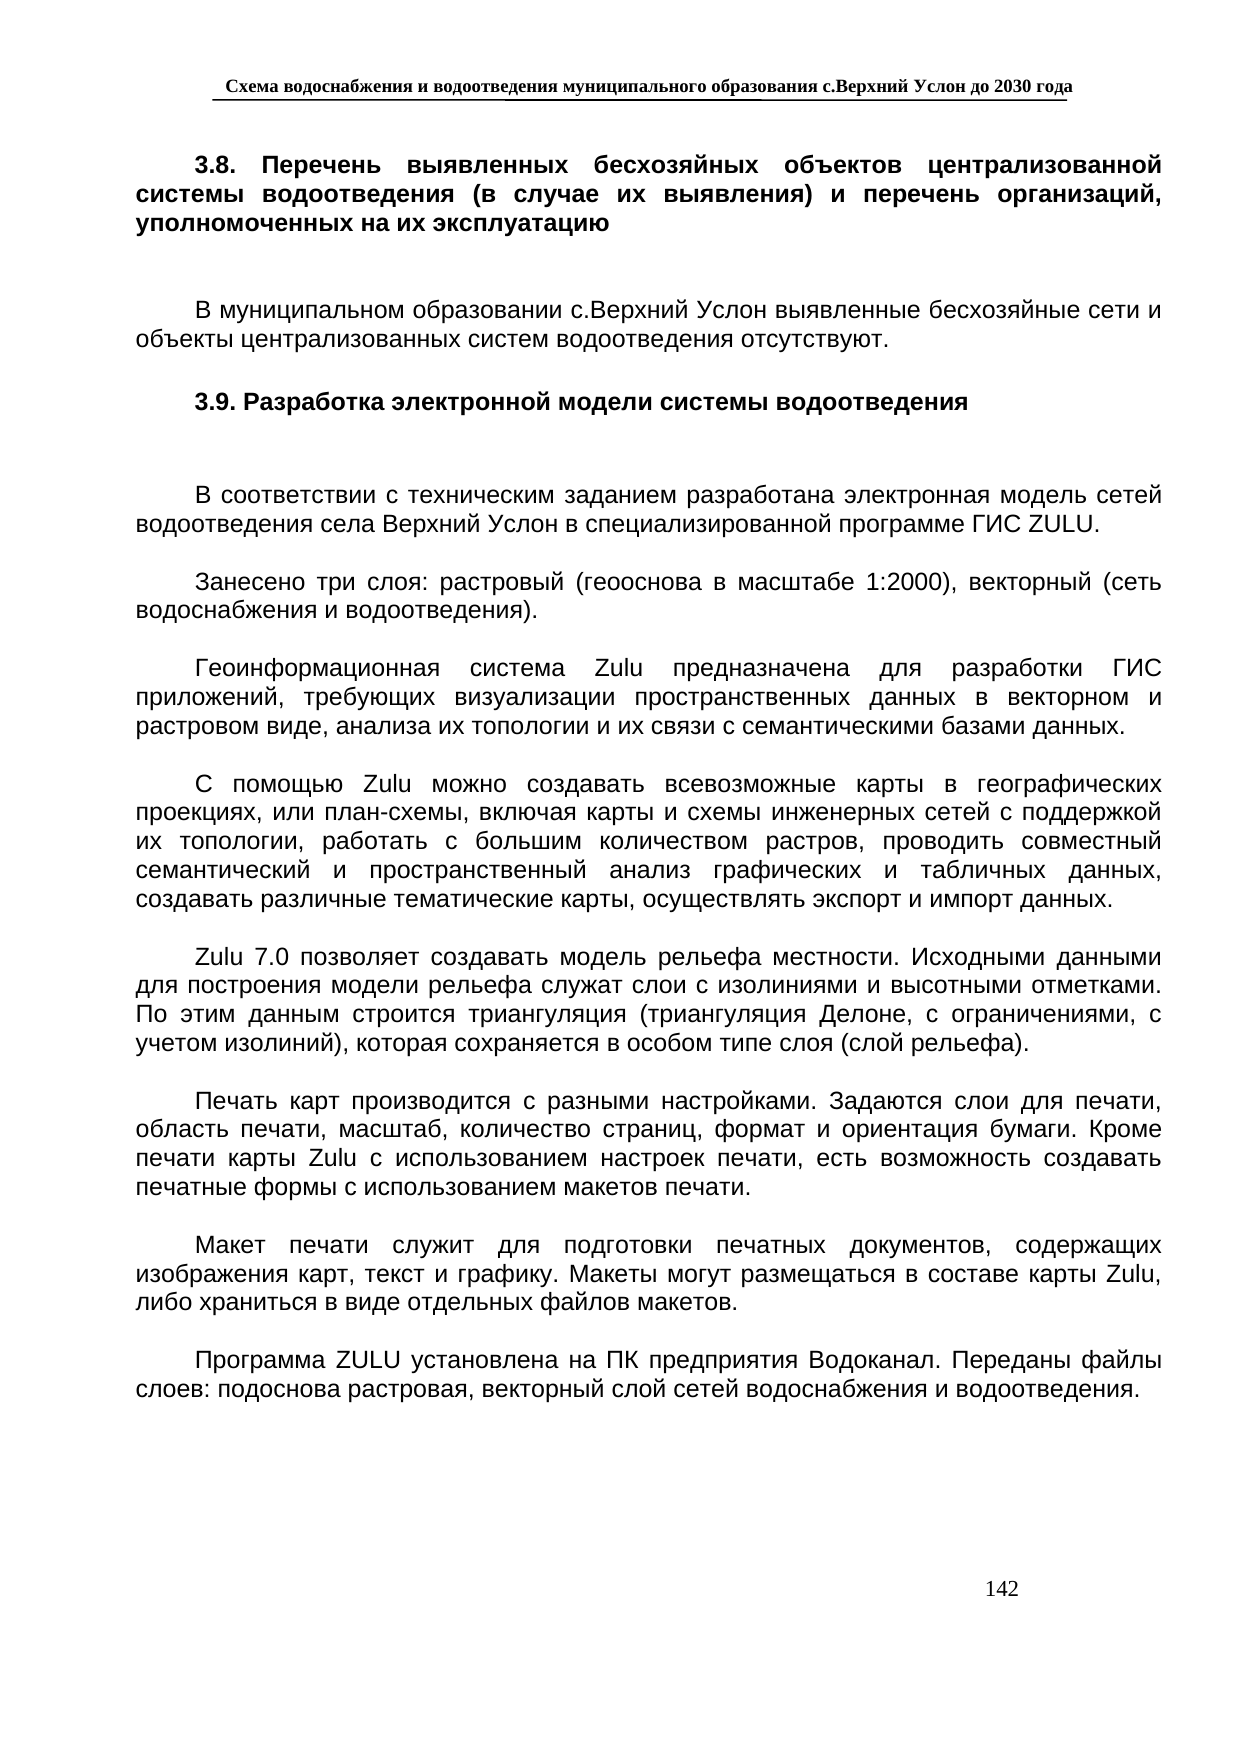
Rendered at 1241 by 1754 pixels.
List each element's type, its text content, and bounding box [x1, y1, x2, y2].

text Программа ZULU установлена на ПК предприятия Водоканал. Переданы файлы слоев: подоснова растровая, векторный слой сетей водоснабжения и водоотведения. [135, 1345, 1163, 1403]
subtitle 3.9. Разработка электронной модели системы водоотведения [135, 387, 1163, 416]
subtitle 3.8. Перечень выявленных бесхозяйных объектов централизованной системы водоотведения (в случае их выявления) и перечень организаций, уполномоченных на их эксплуатацию [135, 150, 1163, 236]
text В муниципальном образовании с.Верхний Услон выявленные бесхозяйные сети и объекты централизованных систем водоотведения отсутствуют. [135, 295, 1163, 352]
text Печать карт производится с разными настройками. Задаются слои для печати, область печати, масштаб, количество страниц, формат и ориентация бумаги. Кроме печати карты Zulu с использованием настроек печати, есть возможность создавать печатные формы с использованием макетов печати. [135, 1086, 1163, 1201]
text С помощью Zulu можно создавать всевозможные карты в географических проекциях, или план-схемы, включая карты и схемы инженерных сетей с поддержкой их топологии, работать с большим количеством растров, проводить совместный семантический и пространственный анализ графических и табличных данных, создавать различные тематические карты, осуществлять экспорт и импорт данных. [135, 768, 1163, 912]
text Zulu 7.0 позволяет создавать модель рельефа местности. Исходными данными для построения модели рельефа служат слои с изолиниями и высотными отметками. По этим данным строится триангуляция (триангуляция Делоне, с ограничениями, с учетом изолиний), которая сохраняется в особом типе слоя (слой рельефа). [135, 941, 1163, 1056]
text Макет печати служит для подготовки печатных документов, содержащих изображения карт, текст и графику. Макеты могут размещаться в составе карты Zulu, либо храниться в виде отдельных файлов макетов. [135, 1230, 1163, 1316]
text Занесено три слоя: растровый (геооснова в масштабе 1:2000), векторный (сеть водоснабжения и водоотведения). [135, 566, 1163, 624]
text Геоинформационная система Zulu предназначена для разработки ГИС приложений, требующих визуализации пространственных данных в векторном и растровом виде, анализа их топологии и их связи с семантическими базами данных. [135, 653, 1163, 739]
text В соответствии с техническим заданием разработана электронная модель сетей водоотведения села Верхний Услон в специализированной программе ГИС ZULU. [135, 480, 1163, 537]
